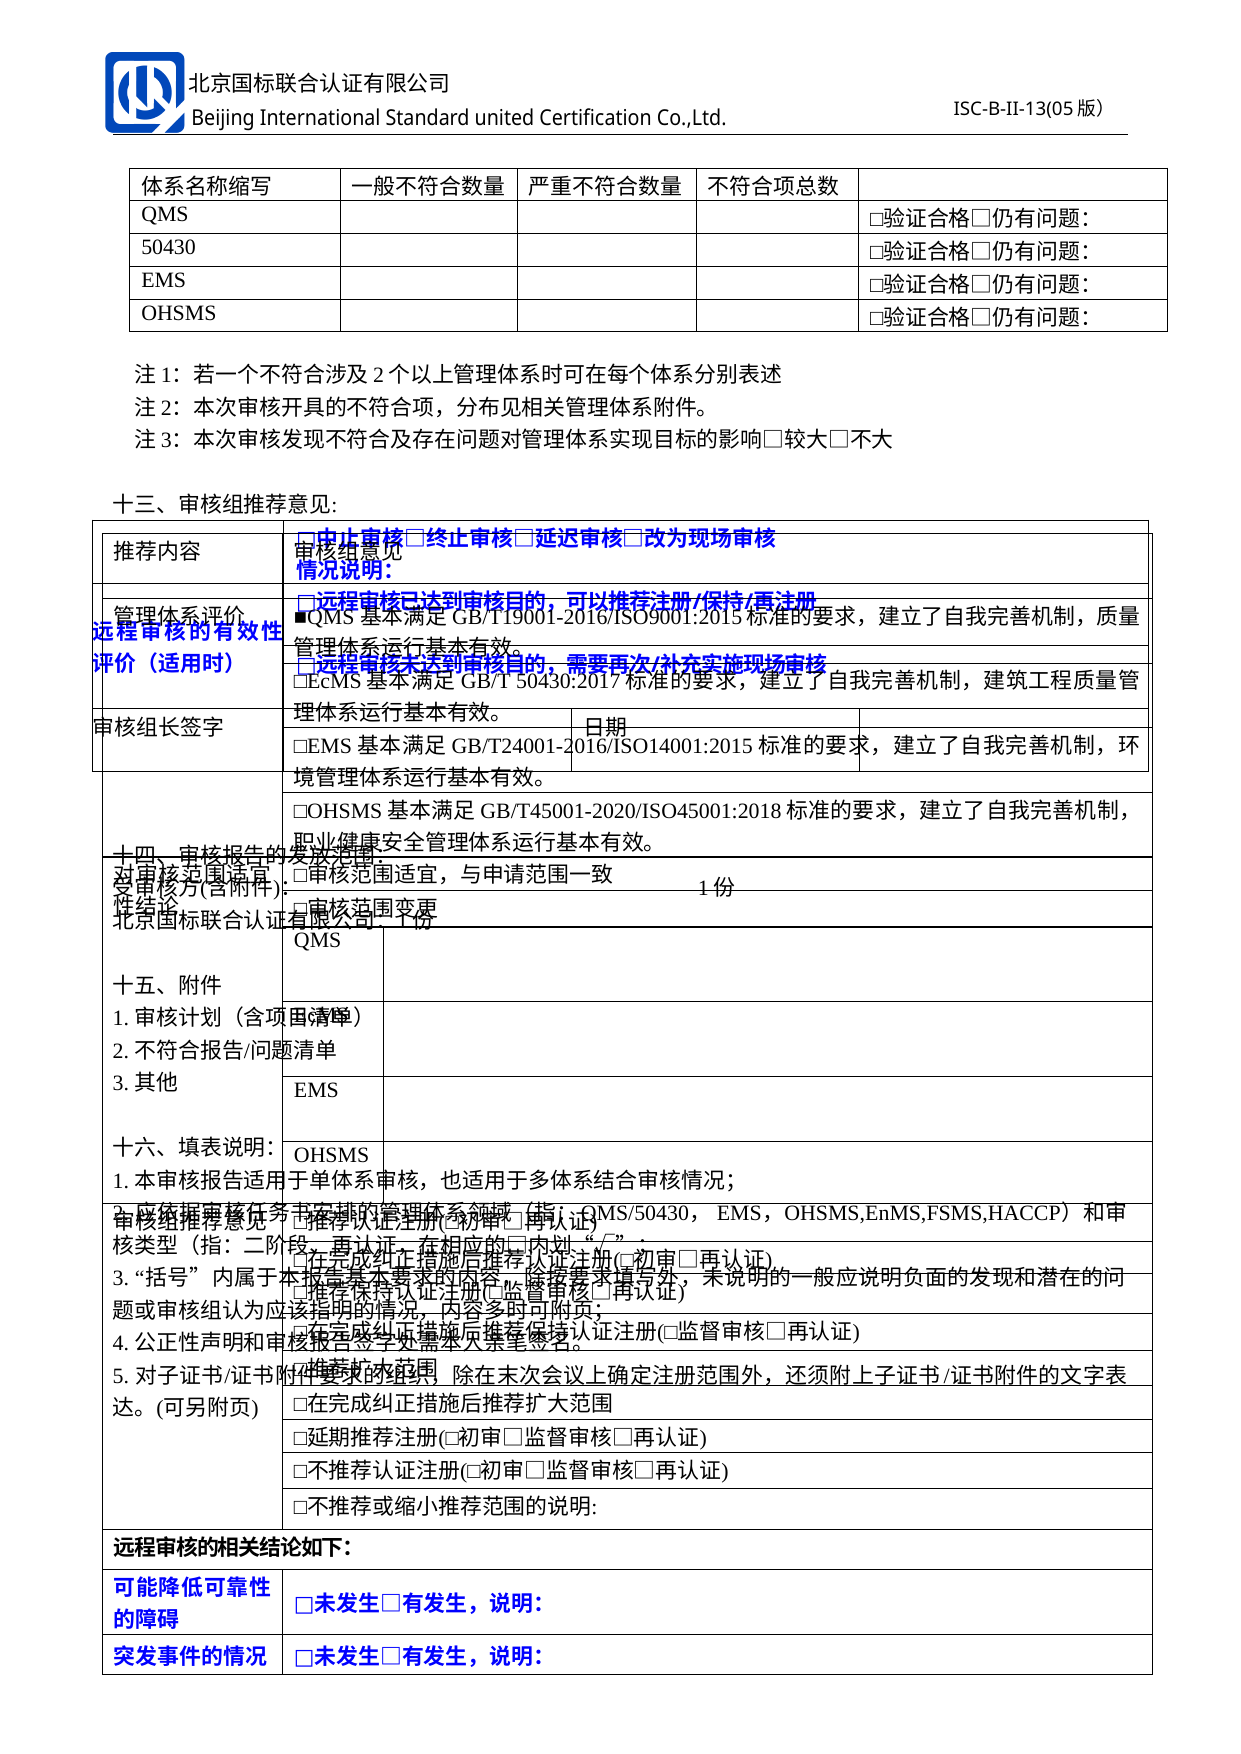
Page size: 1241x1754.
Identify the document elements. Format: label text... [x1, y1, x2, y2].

table_cell □延期推荐注册(□初审□监督审核□再认证) [283, 1420, 1152, 1452]
table_cell [697, 201, 858, 233]
table_cell □推荐认证注册(□初审□再认证) [283, 1204, 1152, 1241]
table_cell □验证合格□仍有问题： [859, 234, 1167, 266]
table_cell QMS [283, 928, 383, 1001]
table_cell 管理体系评价 [103, 599, 282, 856]
text 注2：本次审核开具的不符合项，分布见相关管理体系附件。 [112, 389, 1128, 422]
table_cell [518, 234, 696, 266]
table_cell [384, 1077, 1152, 1141]
table_cell ■QMS 基本满足GB/T19001-2016/ISO9001:2015标准的要求，建立了自我完善机制，质量管理体系运行基本有效。 [283, 599, 1152, 662]
table_cell □在完成纠正措施后推荐认证注册(□初审□再认证) [283, 1242, 1152, 1273]
table_cell [341, 234, 517, 266]
table_cell □审核范围变更 [283, 891, 1152, 926]
table_cell □推荐保持认证注册(□监督审核□再认证) [283, 1274, 1152, 1313]
table_cell OHSMS [283, 1142, 383, 1203]
table_cell [518, 201, 696, 233]
table_header 不符合项总数 [697, 169, 858, 200]
table_cell [341, 201, 517, 233]
table_cell EMS [283, 1077, 383, 1141]
table_header 推荐内容 [103, 534, 282, 598]
text 注1：若一个不符合涉及2个以上管理体系时可在每个体系分别表述 [112, 162, 1128, 389]
table_cell 可能降低可靠性的障碍 [103, 1570, 282, 1634]
text 注3：本次审核发现不符合及存在问题对管理体系实现目标的影响□较大□不大 [112, 422, 1128, 454]
table_header 体系名称缩写 [130, 169, 340, 200]
table_cell □EMS基本满足GB/T24001-2016/ISO14001:2015标准的要求，建立了自我完善机制，环境管理体系运行基本有效。 [283, 728, 1152, 792]
table_cell □审核范围适宜，与申请范围一致 [283, 858, 1152, 890]
table_cell OHSMS [130, 300, 340, 331]
table_cell [518, 300, 696, 331]
table_cell [341, 300, 517, 331]
table_cell 对审核范围适宜性结论 [103, 858, 282, 1203]
table_cell □验证合格□仍有问题： [859, 267, 1167, 298]
table_header 严重不符合数量 [518, 169, 696, 200]
table_cell □推荐扩大范围 [283, 1351, 1152, 1385]
table_cell □在完成纠正措施后推荐保持认证注册(□监督审核□再认证) [283, 1314, 1152, 1350]
table_cell □不推荐或缩小推荐范围的说明: [283, 1489, 1152, 1529]
table_cell [384, 1142, 1152, 1203]
table_cell 突发事件的情况 [103, 1635, 282, 1674]
table_cell [384, 928, 1152, 1001]
table_header 审核组意见 [283, 534, 1152, 598]
table_cell 远程审核的相关结论如下： [103, 1530, 1152, 1569]
table_cell [697, 300, 858, 331]
table_cell □未发生□有发生，说明： [283, 1570, 1152, 1634]
table_cell QMS [130, 201, 340, 233]
table_cell □EcMS基本满足GB/T 50430:2017标准的要求，建立了自我完善机制，建筑工程质量管理体系运行基本有效。 [283, 664, 1152, 727]
table_cell [518, 267, 696, 298]
table_header 一般不符合数量 [341, 169, 517, 200]
table_header [859, 169, 1167, 200]
table_cell EcMS [283, 1002, 383, 1076]
table_cell □验证合格□仍有问题： [859, 300, 1167, 331]
table_header 突发事件的处置措施 [93, 521, 283, 582]
text 十三、审核组推荐意见: [112, 487, 1128, 519]
table_cell □不推荐认证注册(□初审□监督审核□再认证) [283, 1453, 1152, 1488]
table_cell □未发生□有发生，说明： [283, 1635, 1152, 1674]
table_cell EMS [130, 267, 340, 298]
table_cell 50430 [130, 234, 340, 266]
table_cell □OHSMS基本满足GB/T45001-2020/ISO45001:2018标准的要求，建立了自我完善机制，职业健康安全管理体系运行基本有效。 [283, 793, 1152, 856]
table_cell □在完成纠正措施后推荐扩大范围 [283, 1386, 1152, 1419]
table_cell [697, 234, 858, 266]
table_cell [697, 267, 858, 298]
picture [105, 52, 185, 133]
table_cell □验证合格□仍有问题： [859, 201, 1167, 233]
table_cell [341, 267, 517, 298]
table_cell [384, 1002, 1152, 1076]
table_cell 审核组推荐意见 [103, 1204, 282, 1529]
